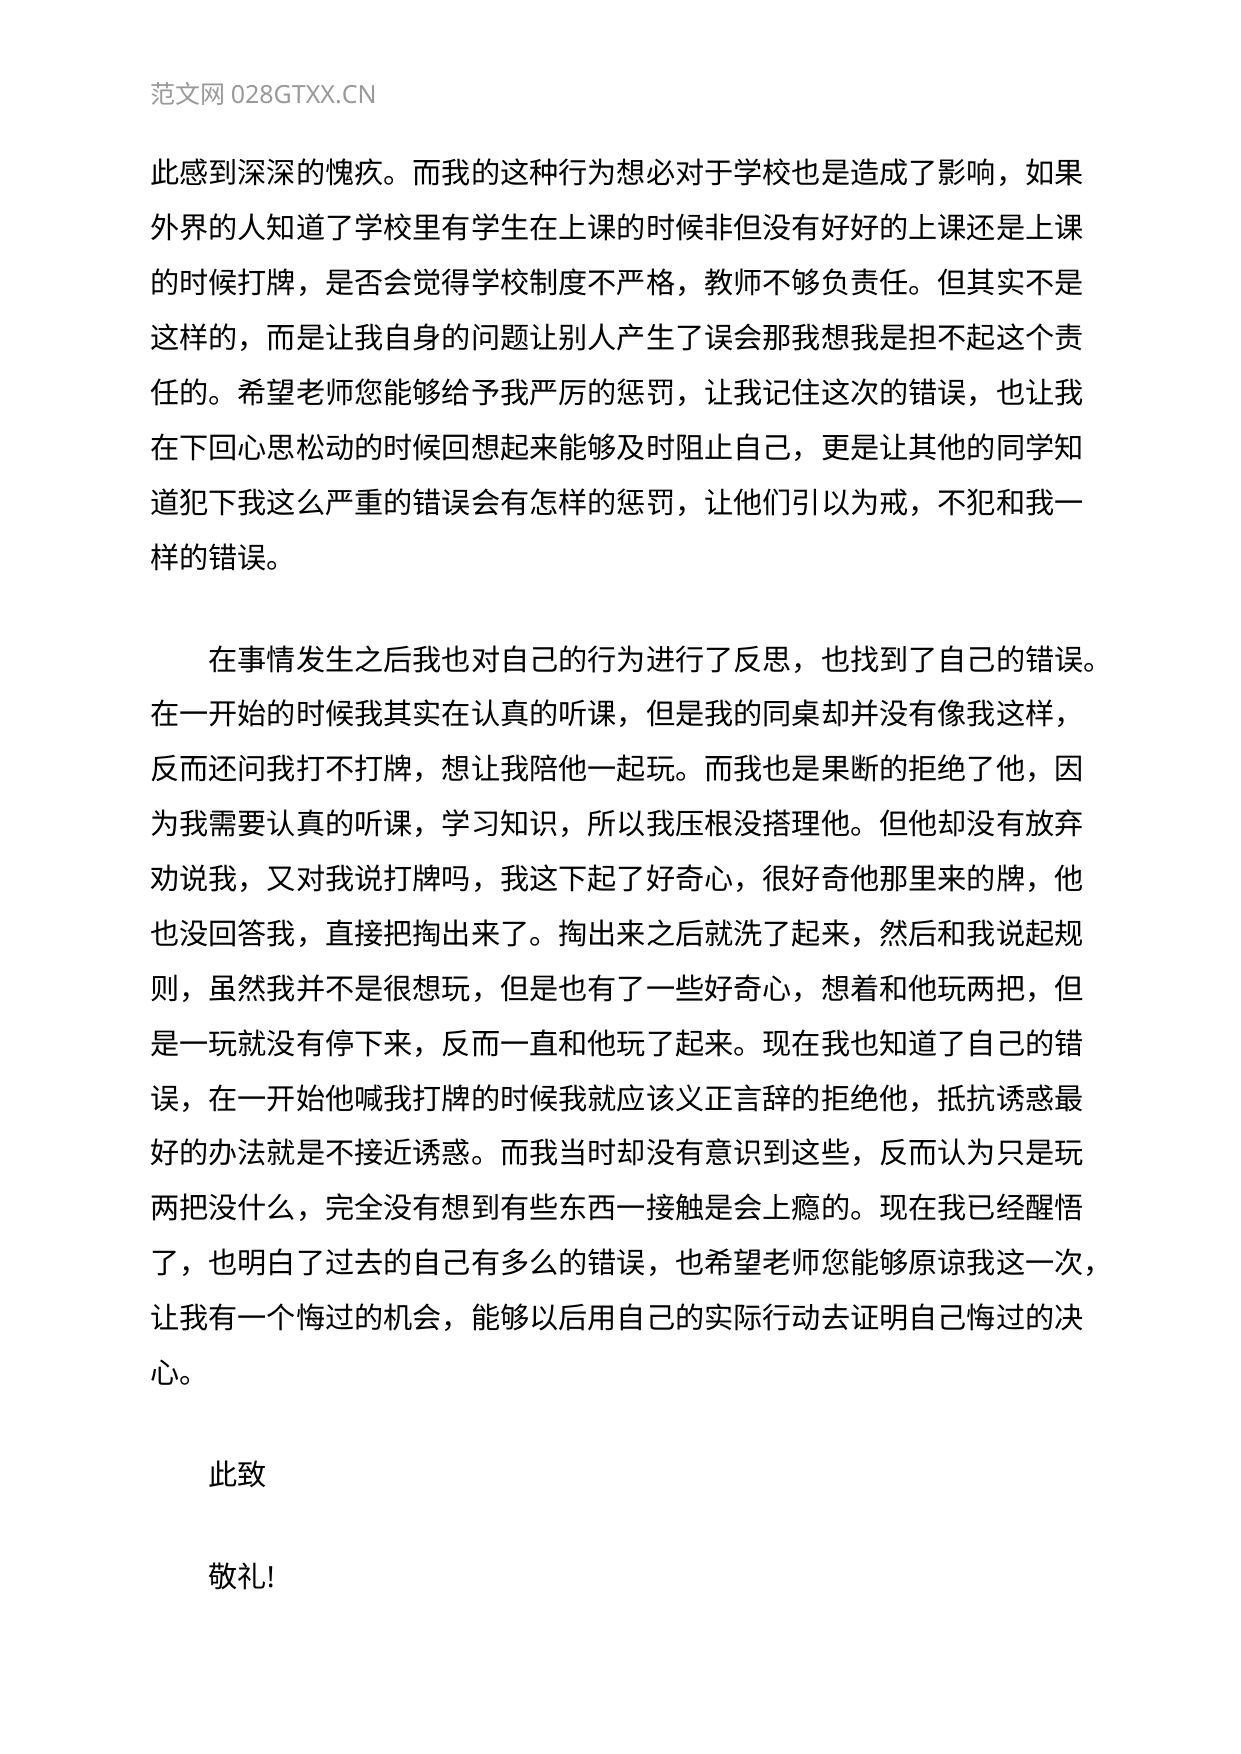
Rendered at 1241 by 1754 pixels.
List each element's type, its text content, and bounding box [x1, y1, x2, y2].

text 敬礼! [150, 1553, 1090, 1596]
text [150, 150, 1090, 577]
text 在事情发生之后我也对自己的行为进行了反思，也找到了自己的错误。在一开始的时候我其实在认真的听课，但是我的同桌却并没有像我这样，反而还问我打不打牌，想让我陪他一起玩。而我也是果断的拒绝了他，因为我需要认真的听课，学习知识，所以我压根没搭理他。但他却没有放弃劝说我，又对我说打牌吗，我这下起了好奇心，很好奇他那里来的牌，他也没回答我，直接把掏出来了。掏出来之后就洗了起来，然后和我说起规则，虽然我并不是很想玩，但是也有了一些好奇心，想着和他玩两把，但是一玩就没有停下来，反而一直和他玩了起来。现在我也知道了自己的错误，在一开始他喊我打牌的时候我就应该义正言辞的拒绝他，抵抗诱惑最好的办法就是不接近诱惑。而我当时却没有意识到这些，反而认为只是玩两把没什么，完全没有想到有些东西一接触是会上瘾的。现在我已经醒悟了，也明白了过去的自己有多么的错误，也希望老师您能够原谅我这一次，让我有一个悔过的机会，能够以后用自己的实际行动去证明自己悔过的决心。 [150, 636, 1090, 1392]
text 此致 [150, 1451, 1090, 1494]
